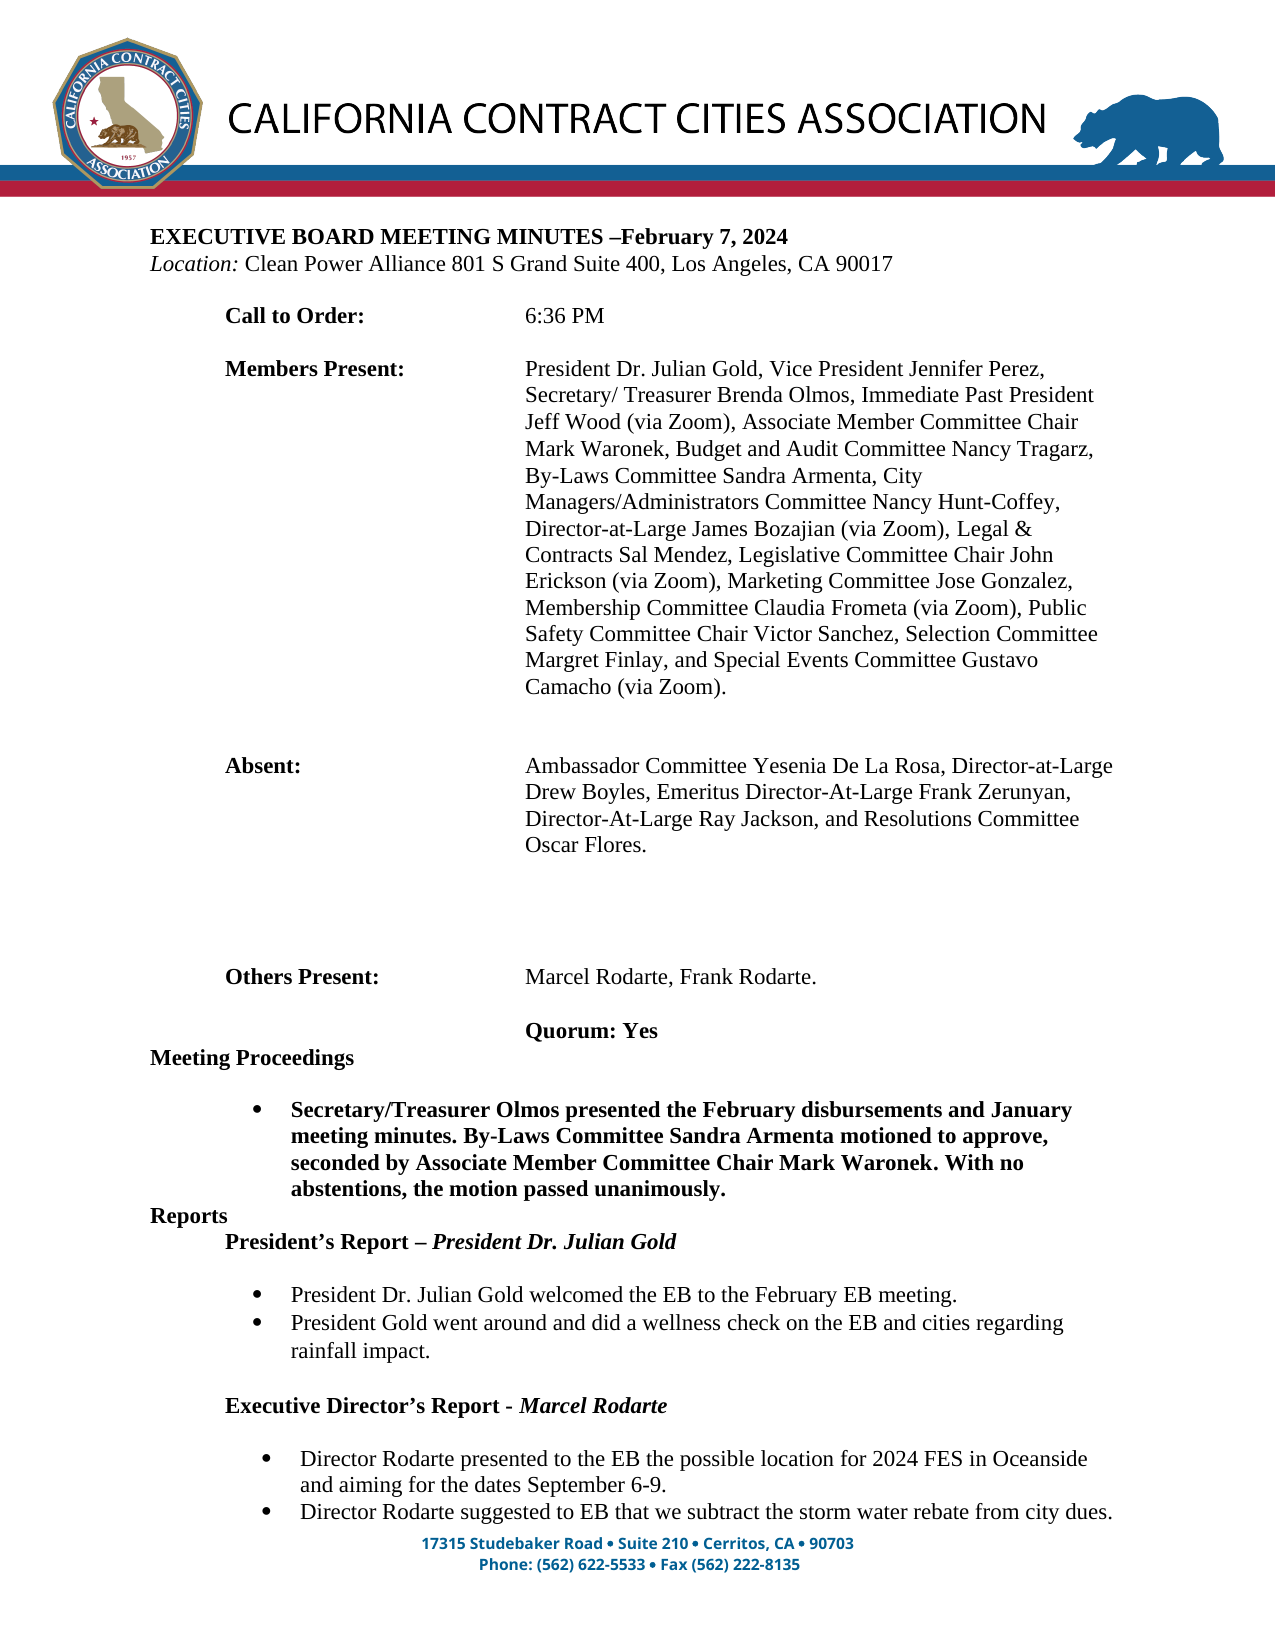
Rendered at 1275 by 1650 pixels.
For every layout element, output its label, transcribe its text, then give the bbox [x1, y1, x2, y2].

text Quorum: Yes [150, 1017, 1125, 1043]
text Location: Clean Power Alliance 801 S Grand Suite 400, Los Angeles, CA 90017 [150, 249, 1125, 276]
text President’s Report – President Dr. Julian Gold [150, 1228, 1125, 1254]
list President Dr. Julian Gold welcomed the EB to the February EB meeting. [253, 1281, 1125, 1307]
list Secretary/Treasurer Olmos presented the February disbursements and January meeting minutes. By-Laws Committee Sandra Armenta motioned to approve, seconded by Associate Member Committee Chair Mark Waronek. With no abstentions, the motion passed unanimously. [253, 1096, 1125, 1202]
list Director Rodarte suggested to EB that we subtract the storm water rebate from city dues. [262, 1498, 1125, 1524]
list Director Rodarte presented to the EB the possible location for 2024 FES in Oceanside and aiming for the dates September 6-9. [262, 1445, 1125, 1498]
picture [0, 37, 1275, 197]
text Executive Director’s Report - Marcel Rodarte [150, 1392, 1125, 1419]
list President Gold went around and did a wellness check on the EB and cities regarding rainfall impact. [253, 1309, 1125, 1364]
text Meeting Proceedings [150, 1043, 1125, 1070]
text Call to Order: 6:36 PM [150, 302, 1125, 329]
text Others Present: Marcel Rodarte, Frank Rodarte. [225, 963, 1125, 989]
text Members Present: President Dr. Julian Gold, Vice President Jennifer Perez, Secretary/ Treasurer Brenda Olmos, Immediate Past President Jeff Wood (via Zoom), Associate Member Committee Chair Mark Waronek, Budget and Audit Committee Nancy Tragarz, By-Laws Committee Sandra Armenta, City Managers/Administrators Committee Nancy Hunt-Coffey, Director-at-Large James Bozajian (via Zoom), Legal & Contracts Sal Mendez, Legislative Committee Chair John Erickson (via Zoom), Marketing Committee Jose Gonzalez, Membership Committee Claudia Frometa (via Zoom), Public Safety Committee Chair Victor Sanchez, Selection Committee Margret Finlay, and Special Events Committee Gustavo Camacho (via Zoom). [225, 355, 1125, 699]
text Reports [150, 1202, 1125, 1228]
text Absent: Ambassador Committee Yesenia De La Rosa, Director-at-Large Drew Boyles, Emeritus Director-At-Large Frank Zerunyan, Director-At-Large Ray Jackson, and Resolutions Committee Oscar Flores. [225, 752, 1125, 857]
text EXECUTIVE BOARD MEETING MINUTES –February 7, 2024 [150, 223, 1125, 249]
